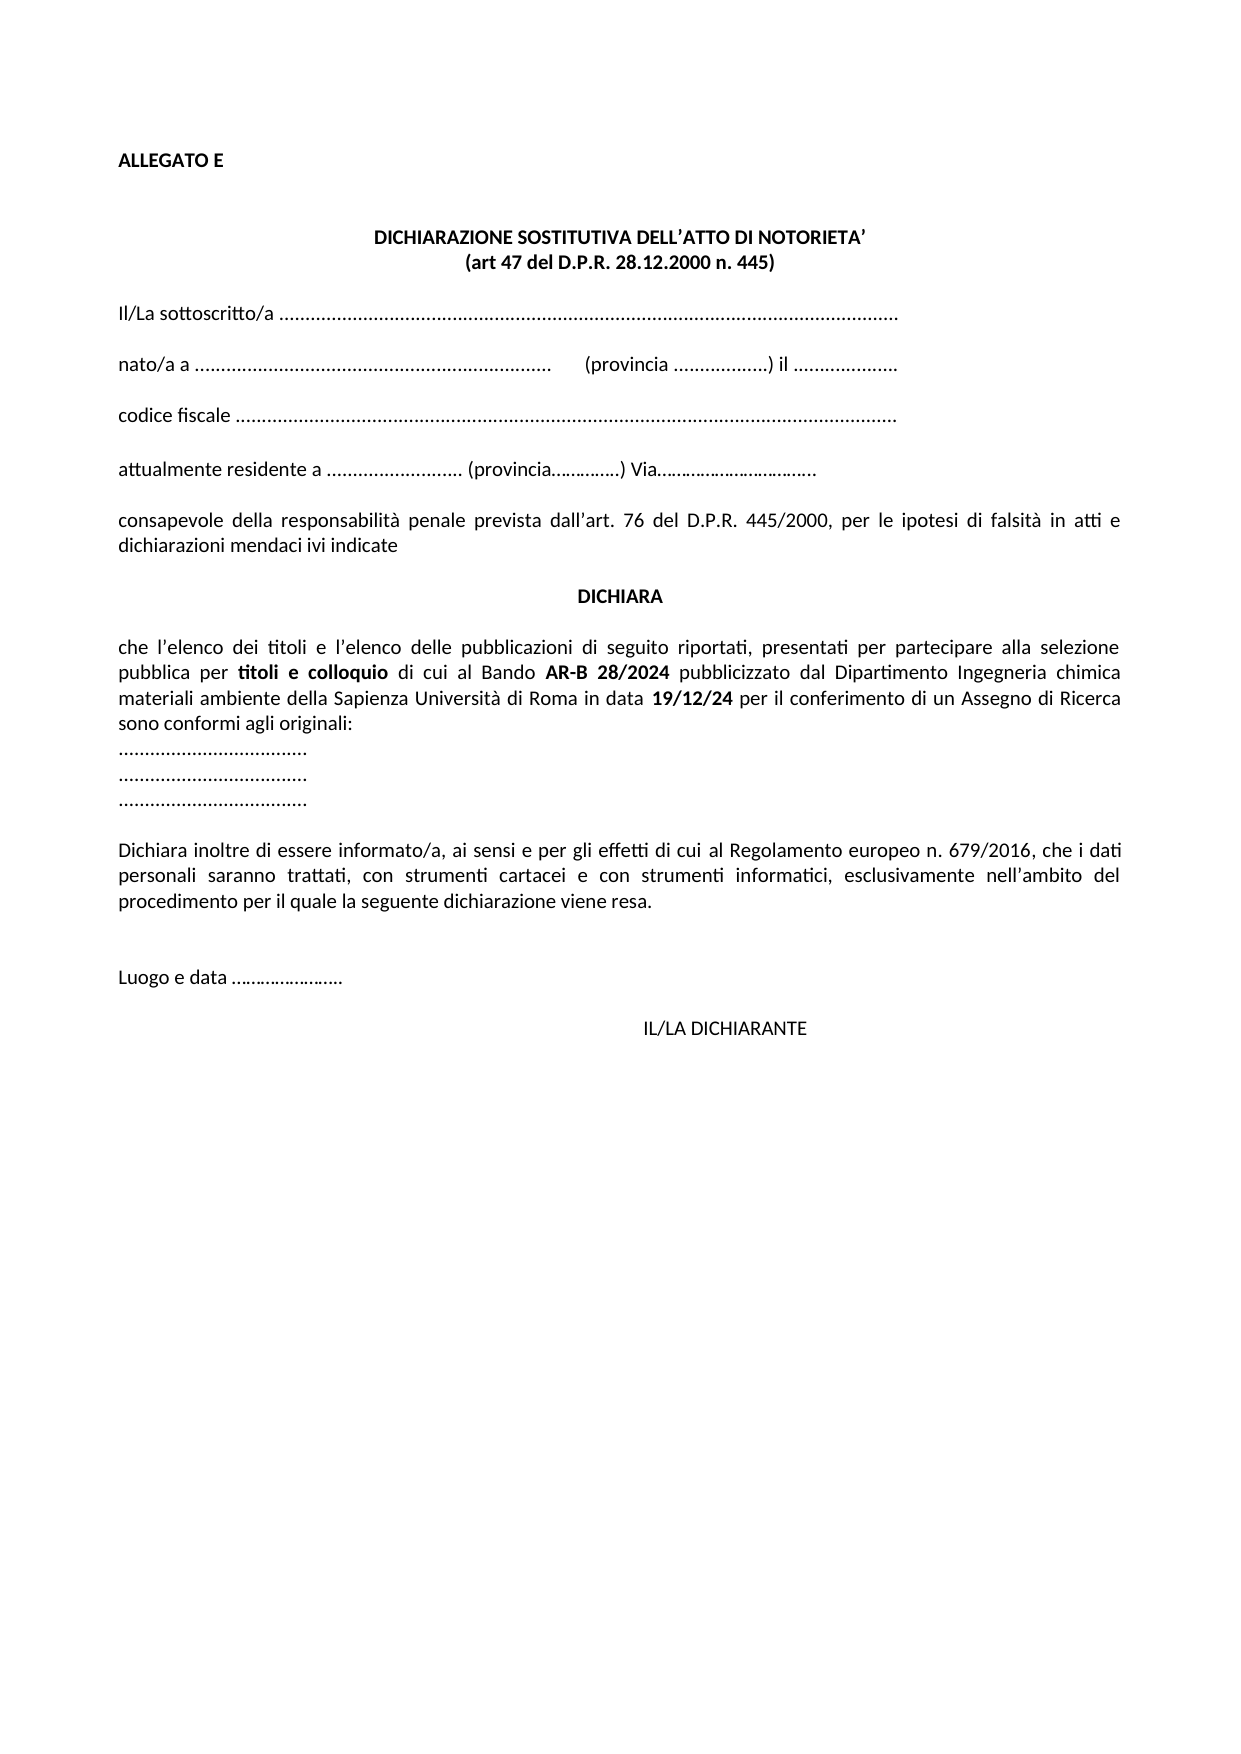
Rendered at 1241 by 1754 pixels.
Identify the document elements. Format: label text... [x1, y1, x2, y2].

text Il/La sottoscritto/a ...................................................................................................................... [118, 300, 1122, 326]
text codice fiscale .............................................................................................................................. [118, 402, 1122, 427]
text ALLEGATO E [118, 148, 1122, 173]
text Dichiara inoltre di essere informato/a, ai sensi e per gli effetti di cui al Regolamento europeo n. 679/2016, che i dati personali saranno trattati, con strumenti cartacei e con strumenti informatici, esclusivamente nell’ambito del procedimento per il quale la seguente dichiarazione viene resa. [118, 837, 1122, 913]
text Luogo e data ………………….. [118, 964, 1122, 990]
text IL/LA DICHIARANTE [568, 1015, 1122, 1041]
text attualmente residente a .......................... (provincia…………..) Via…………………………... [118, 456, 1122, 481]
text consapevole della responsabilità penale prevista dall’art. 76 del D.P.R. 445/2000, per le ipotesi di falsità in atti e dichiarazioni mendaci ivi indicate [118, 507, 1122, 558]
text .................................... [118, 736, 1122, 761]
text (art 47 del D.P.R. 28.12.2000 n. 445) [118, 249, 1122, 275]
text DICHIARAZIONE SOSTITUTIVA DELL’ATTO DI NOTORIETA’ [118, 224, 1122, 249]
text nato/a a .................................................................... (provincia ..................) il .................... [118, 351, 1122, 376]
text che l’elenco dei titoli e l’elenco delle pubblicazioni di seguito riportati, presentati per partecipare alla selezione pubblica per titoli e colloquio di cui al Bando AR-B 28/2024 pubblicizzato dal Dipartimento Ingegneria chimica materiali ambiente della Sapienza Università di Roma in data 19/12/24 per il conferimento di un Assegno di Ricerca sono conformi agli originali: [118, 634, 1122, 736]
text DICHIARA [118, 583, 1122, 608]
text .................................... [118, 786, 1122, 812]
text .................................... [118, 761, 1122, 786]
